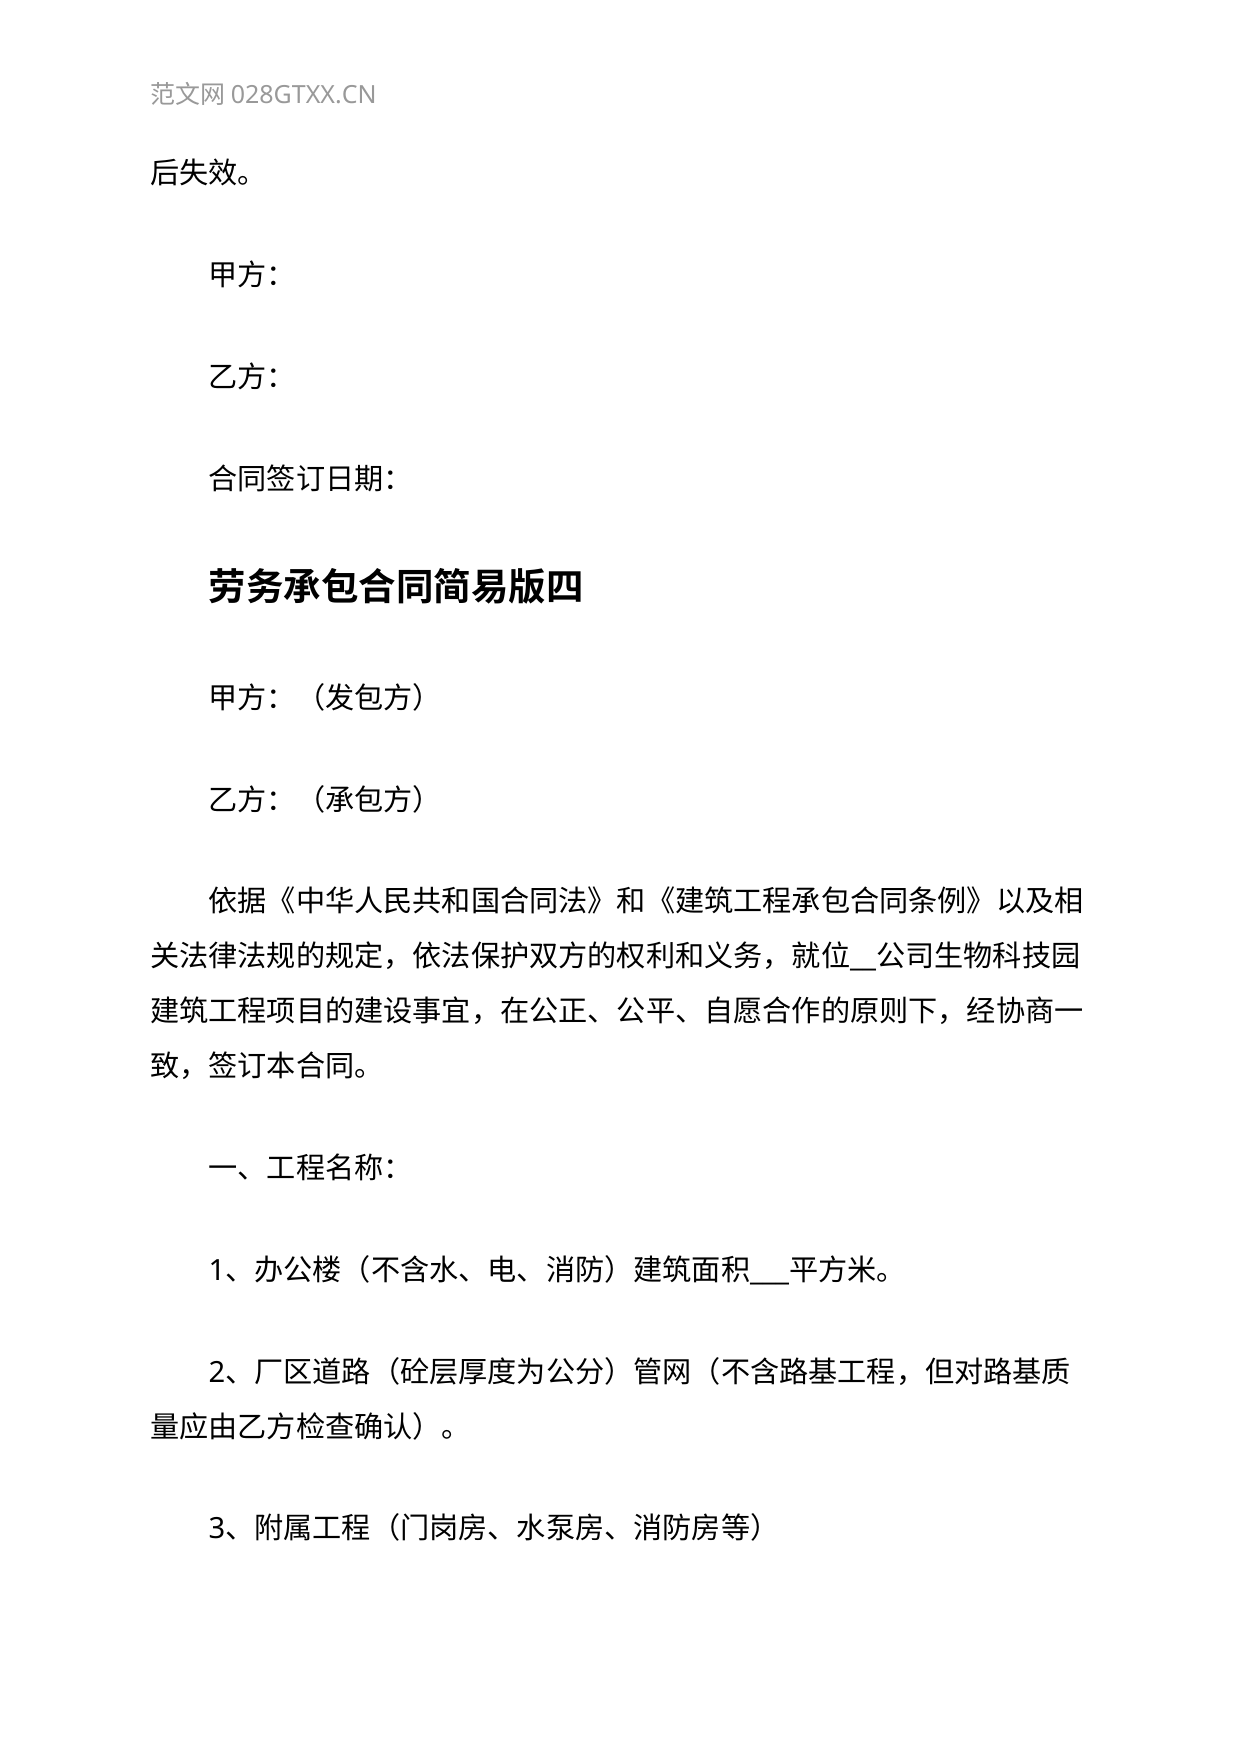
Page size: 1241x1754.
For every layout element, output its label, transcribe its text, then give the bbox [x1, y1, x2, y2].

text 甲方：（发包方） [150, 674, 1090, 717]
text 合同签订日期： [150, 455, 1090, 498]
text 3、附属工程（门岗房、水泵房、消防房等） [150, 1505, 1090, 1547]
text 依据《中华人民共和国合同法》和《建筑工程承包合同条例》以及相关法律法规的规定，依法保护双方的权利和义务，就位__公司生物科技园建筑工程项目的建设事宜，在公正、公平、自愿合作的原则下，经协商一致，签订本合同。 [150, 878, 1090, 1085]
text 乙方： [150, 353, 1090, 396]
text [150, 150, 1090, 192]
text 2、厂区道路（砼层厚度为公分）管网（不含路基工程，但对路基质量应由乙方检查确认）。 [150, 1348, 1090, 1446]
text 乙方：（承包方） [150, 776, 1090, 818]
text 一、工程名称： [150, 1144, 1090, 1187]
text 甲方： [150, 252, 1090, 294]
text 1、办公楼（不含水、电、消防）建筑面积___平方米。 [150, 1246, 1090, 1289]
text 劳务承包合同简易版四 [150, 557, 1090, 611]
